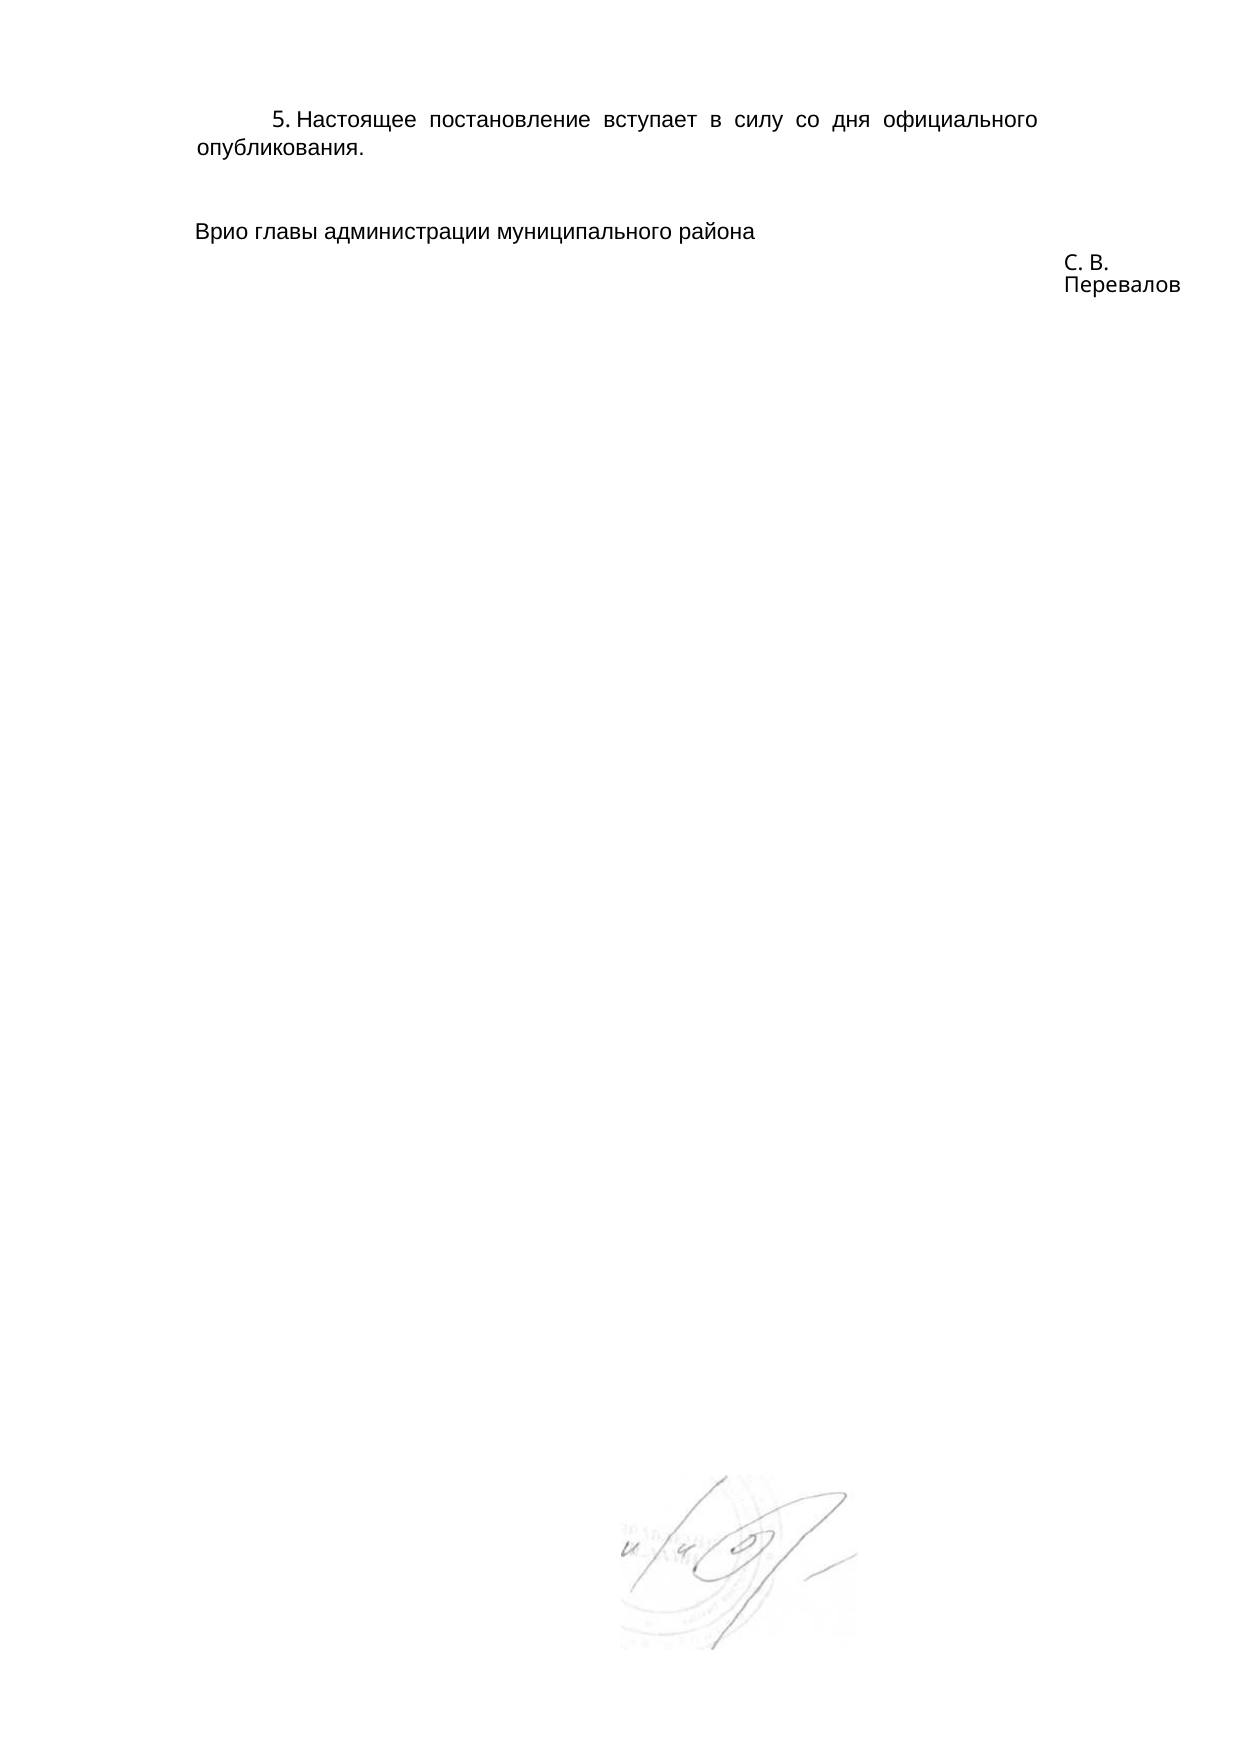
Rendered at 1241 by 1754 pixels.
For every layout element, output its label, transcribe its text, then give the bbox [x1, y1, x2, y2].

list Настоящее постановление вступает в силу со дня официального опубликования. [197, 105, 1038, 161]
text Врио главы администрации муниципального района [194, 216, 1005, 245]
picture [621, 1475, 858, 1650]
